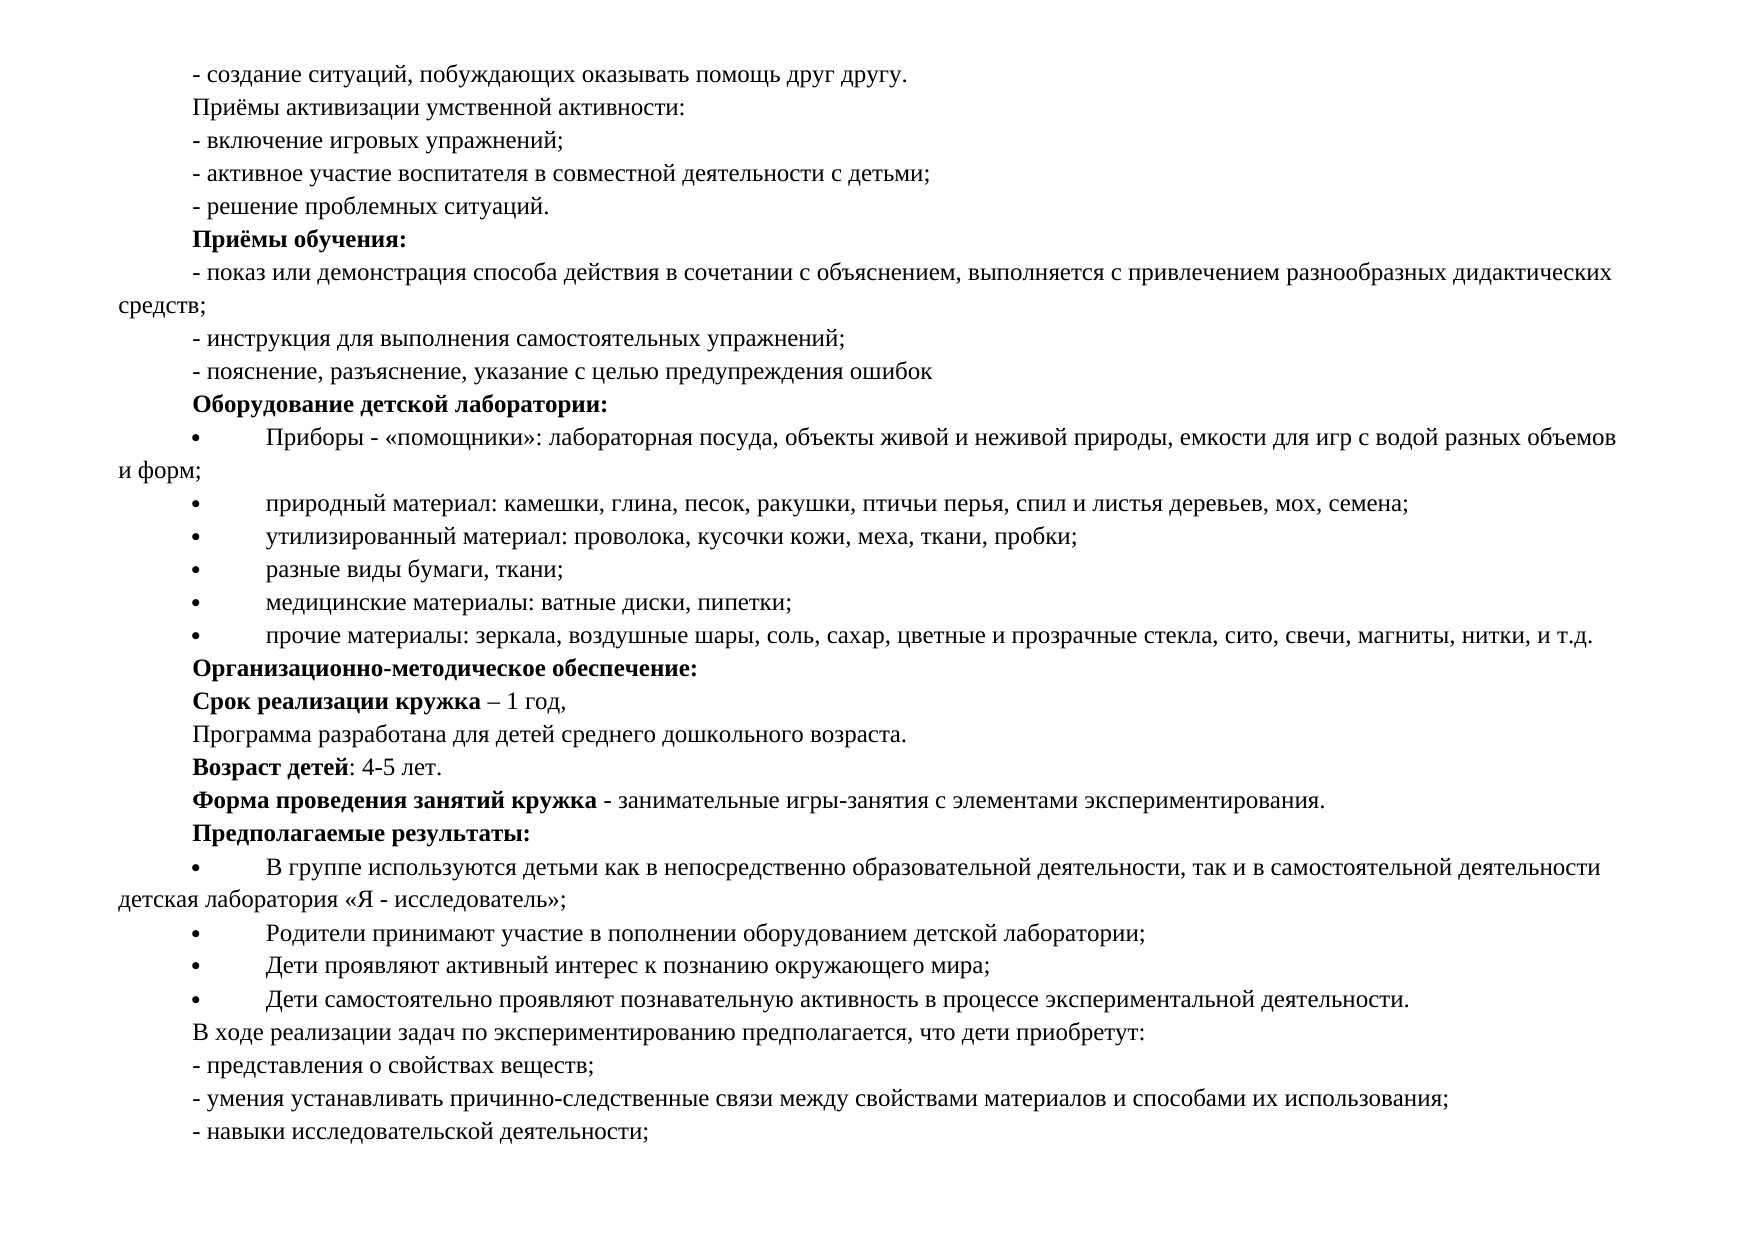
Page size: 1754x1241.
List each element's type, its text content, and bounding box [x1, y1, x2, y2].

list Дети самостоятельно проявляют познавательную активность в процессе экспериментальной деятельности. [118, 984, 1636, 1012]
text - пояснение, разъяснение, указание с целью предупреждения ошибок [118, 356, 1636, 385]
text - активное участие воспитателя в совместной деятельности с детьми; [118, 158, 1636, 187]
text Организационно-методическое обеспечение: [118, 653, 1636, 682]
list прочие материалы: зеркала, воздушные шары, соль, сахар, цветные и прозрачные стекла, сито, свечи, магниты, нитки, и т.д. [118, 620, 1636, 649]
list В группе используются детьми как в непосредственно образовательной деятельности, так и в самостоятельной деятельности детская лаборатория «Я - исследователь»; [118, 852, 1636, 913]
text Оборудование детской лаборатории: [118, 389, 1636, 418]
text - представления о свойствах веществ; [118, 1050, 1636, 1078]
list медицинские материалы: ватные диски, пипетки; [118, 587, 1636, 616]
text Возраст детей: 4-5 лет. [118, 752, 1636, 781]
list Дети проявляют активный интерес к познанию окружающего мира; [118, 951, 1636, 979]
list Приборы - «помощники»: лабораторная посуда, объекты живой и неживой природы, емкости для игр с водой разных объемов и форм; [118, 422, 1636, 484]
text - включение игровых упражнений; [118, 125, 1636, 154]
text - показ или демонстрация способа действия в сочетании с объяснением, выполняется с привлечением разнообразных дидактических средств; [118, 257, 1636, 319]
text Приёмы активизации умственной активности: [118, 92, 1636, 121]
text - умения устанавливать причинно-следственные связи между свойствами материалов и способами их использования; [118, 1083, 1636, 1111]
text Программа разработана для детей среднего дошкольного возраста. [118, 719, 1636, 748]
text В ходе реализации задач по экспериментированию предполагается, что дети приобретут: [118, 1017, 1636, 1045]
list Родители принимают участие в пополнении оборудованием детской лаборатории; [118, 918, 1636, 946]
text Приёмы обучения: [118, 224, 1636, 253]
list утилизированный материал: проволока, кусочки кожи, меха, ткани, пробки; [118, 521, 1636, 550]
text - навыки исследовательской деятельности; [118, 1116, 1636, 1144]
text Предполагаемые результаты: [118, 818, 1636, 847]
list разные виды бумаги, ткани; [118, 554, 1636, 583]
text - инструкция для выполнения самостоятельных упражнений; [118, 323, 1636, 352]
text - решение проблемных ситуаций. [118, 191, 1636, 220]
list природный материал: камешки, глина, песок, ракушки, птичьи перья, спил и листья деревьев, мох, семена; [118, 488, 1636, 517]
text - создание ситуаций, побуждающих оказывать помощь друг другу. [118, 59, 1636, 88]
text Форма проведения занятий кружка - занимательные игры-занятия с элементами экспериментирования. [118, 786, 1636, 814]
text Срок реализации кружка – 1 год, [118, 686, 1636, 715]
